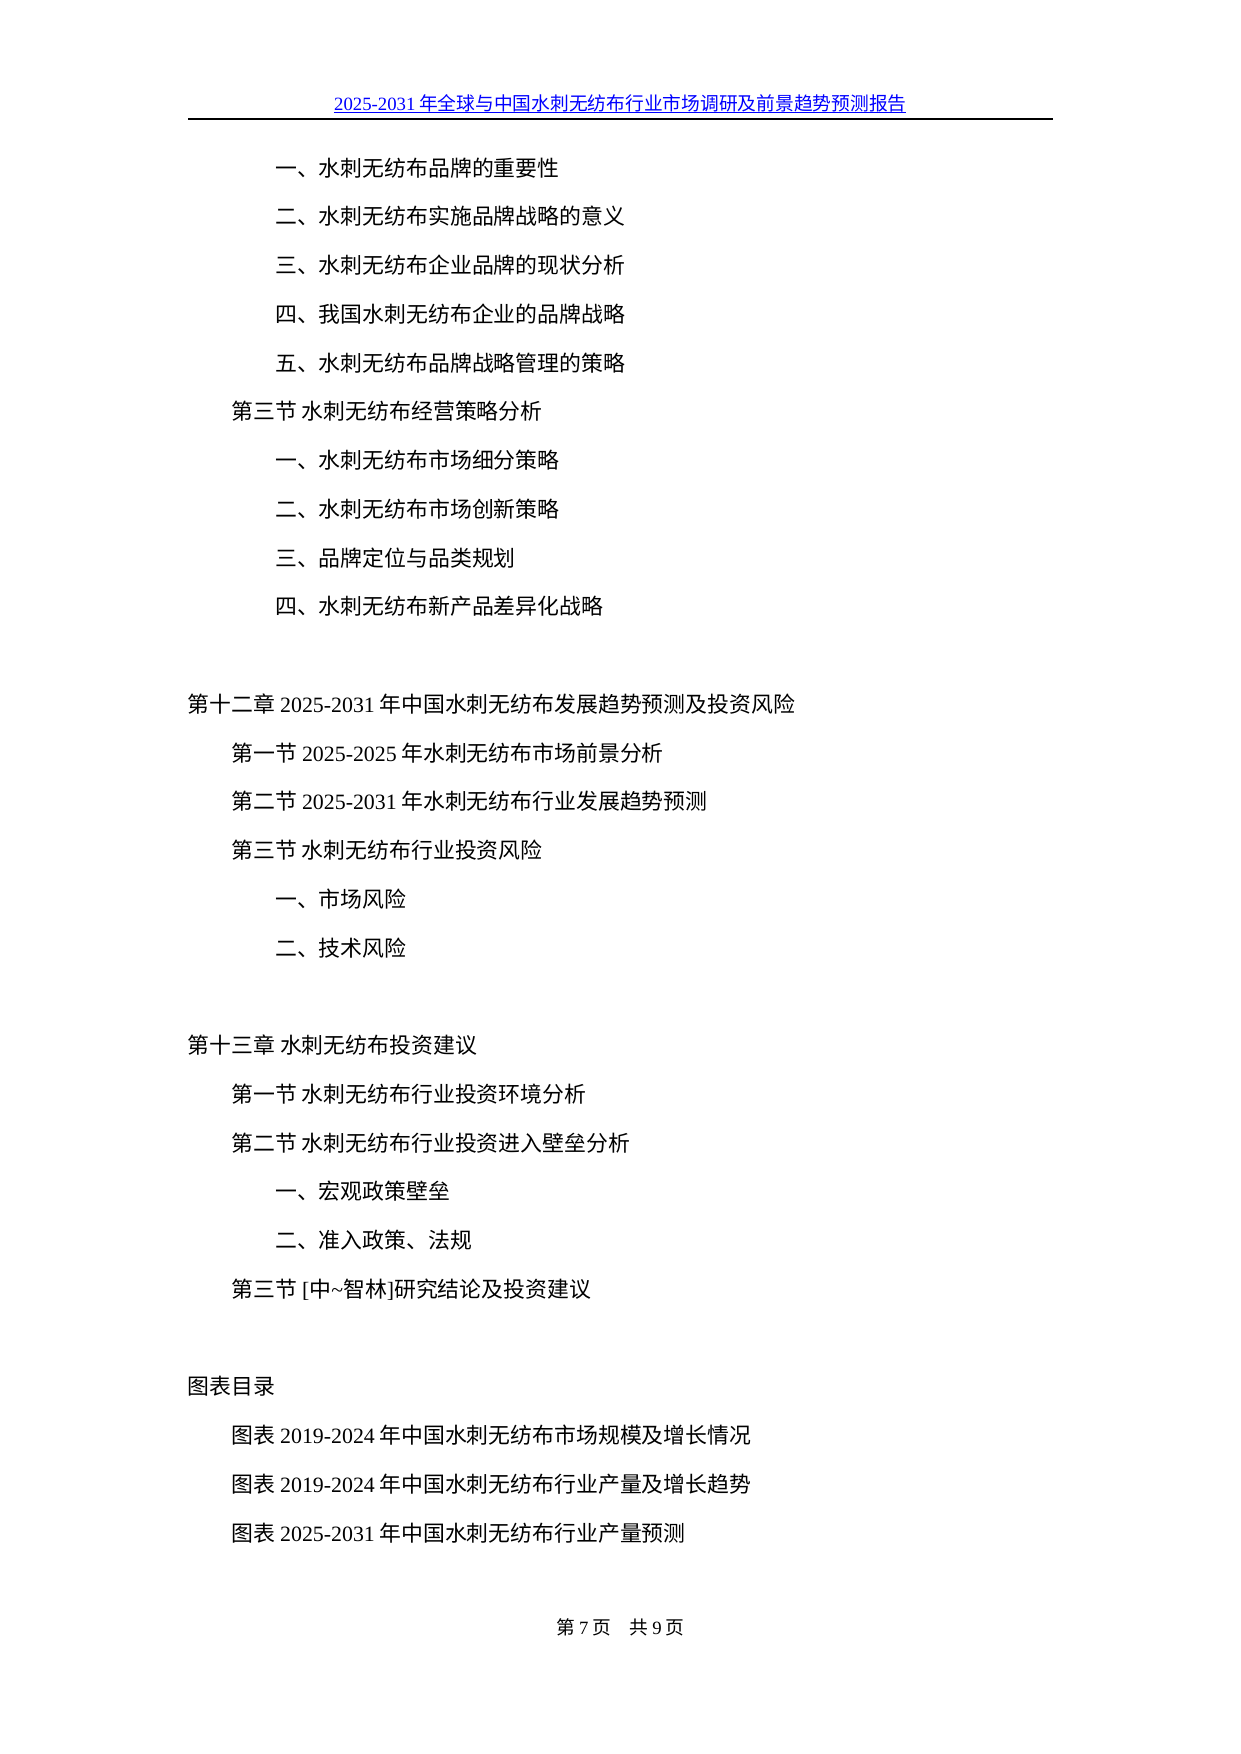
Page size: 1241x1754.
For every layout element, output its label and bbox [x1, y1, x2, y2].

text [187, 150, 1053, 1548]
